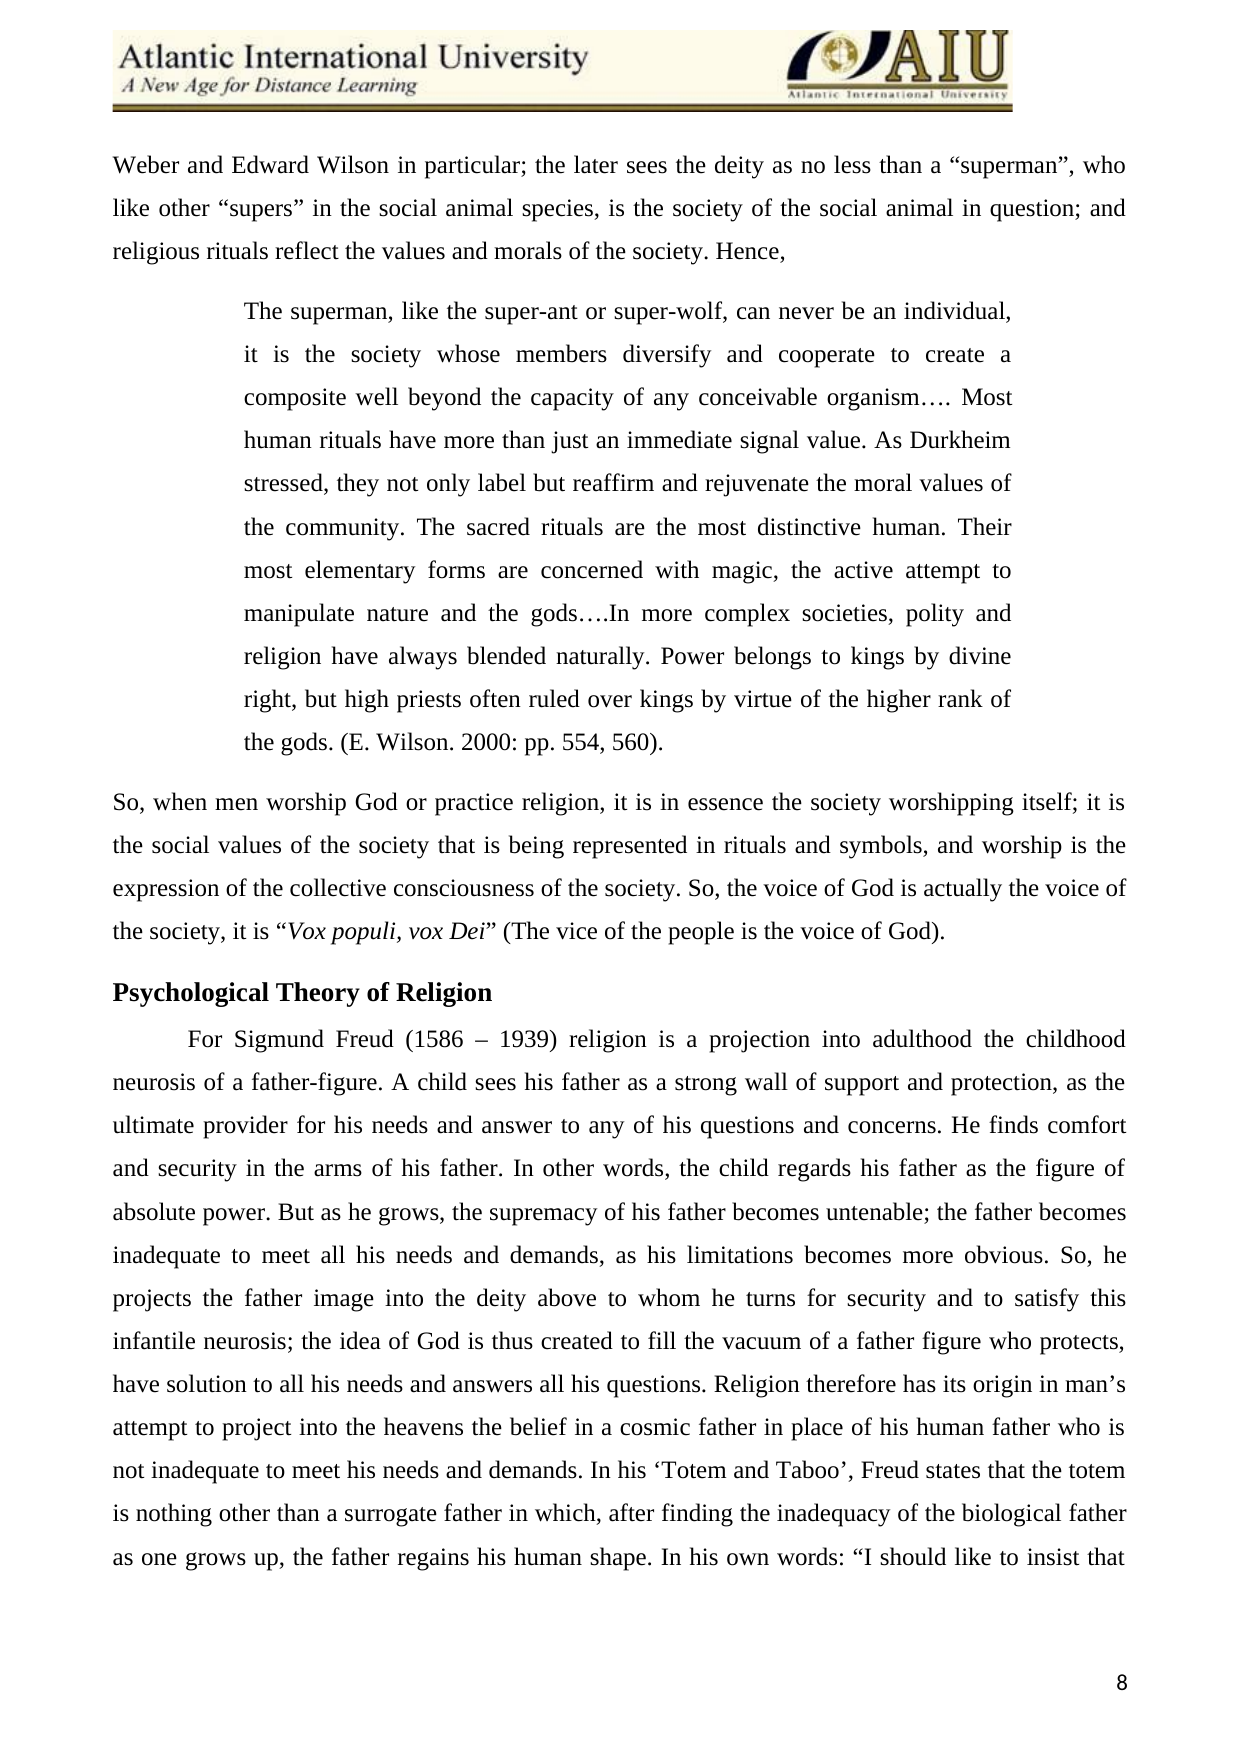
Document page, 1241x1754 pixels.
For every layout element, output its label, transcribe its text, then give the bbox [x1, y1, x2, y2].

text Psychological Theory of Religion [112, 976, 1128, 1007]
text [112, 1024, 1128, 1570]
text So, when men worship God or practice religion, it is in essence the society worshipping itself; it is the social values of the society that is being represented in rituals and symbols, and worship is the expression of the collective consciousness of the society. So, the voice of God is actually the voice of the society, it is “Vox populi, vox Dei” (The vice of the people is the voice of God). [112, 787, 1128, 945]
picture [112, 30, 1013, 112]
text The superman, like the super-ant or super-wolf, can never be an individual, it is the society whose members diversify and cooperate to create a composite well beyond the capacity of any conceivable organism…. Most human rituals have more than just an immediate signal value. As Durkheim stressed, they not only label but reaffirm and rejuvenate the moral values of the community. The sacred rituals are the most distinctive human. Their most elementary forms are concerned with magic, the active attempt to manipulate nature and the gods….In more complex societies, polity and religion have always blended naturally. Power belongs to kings by divine right, but high priests often ruled over kings by virtue of the higher rank of the gods. (E. Wilson. 2000: pp. 554, 560). [244, 296, 1012, 756]
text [112, 150, 1128, 265]
